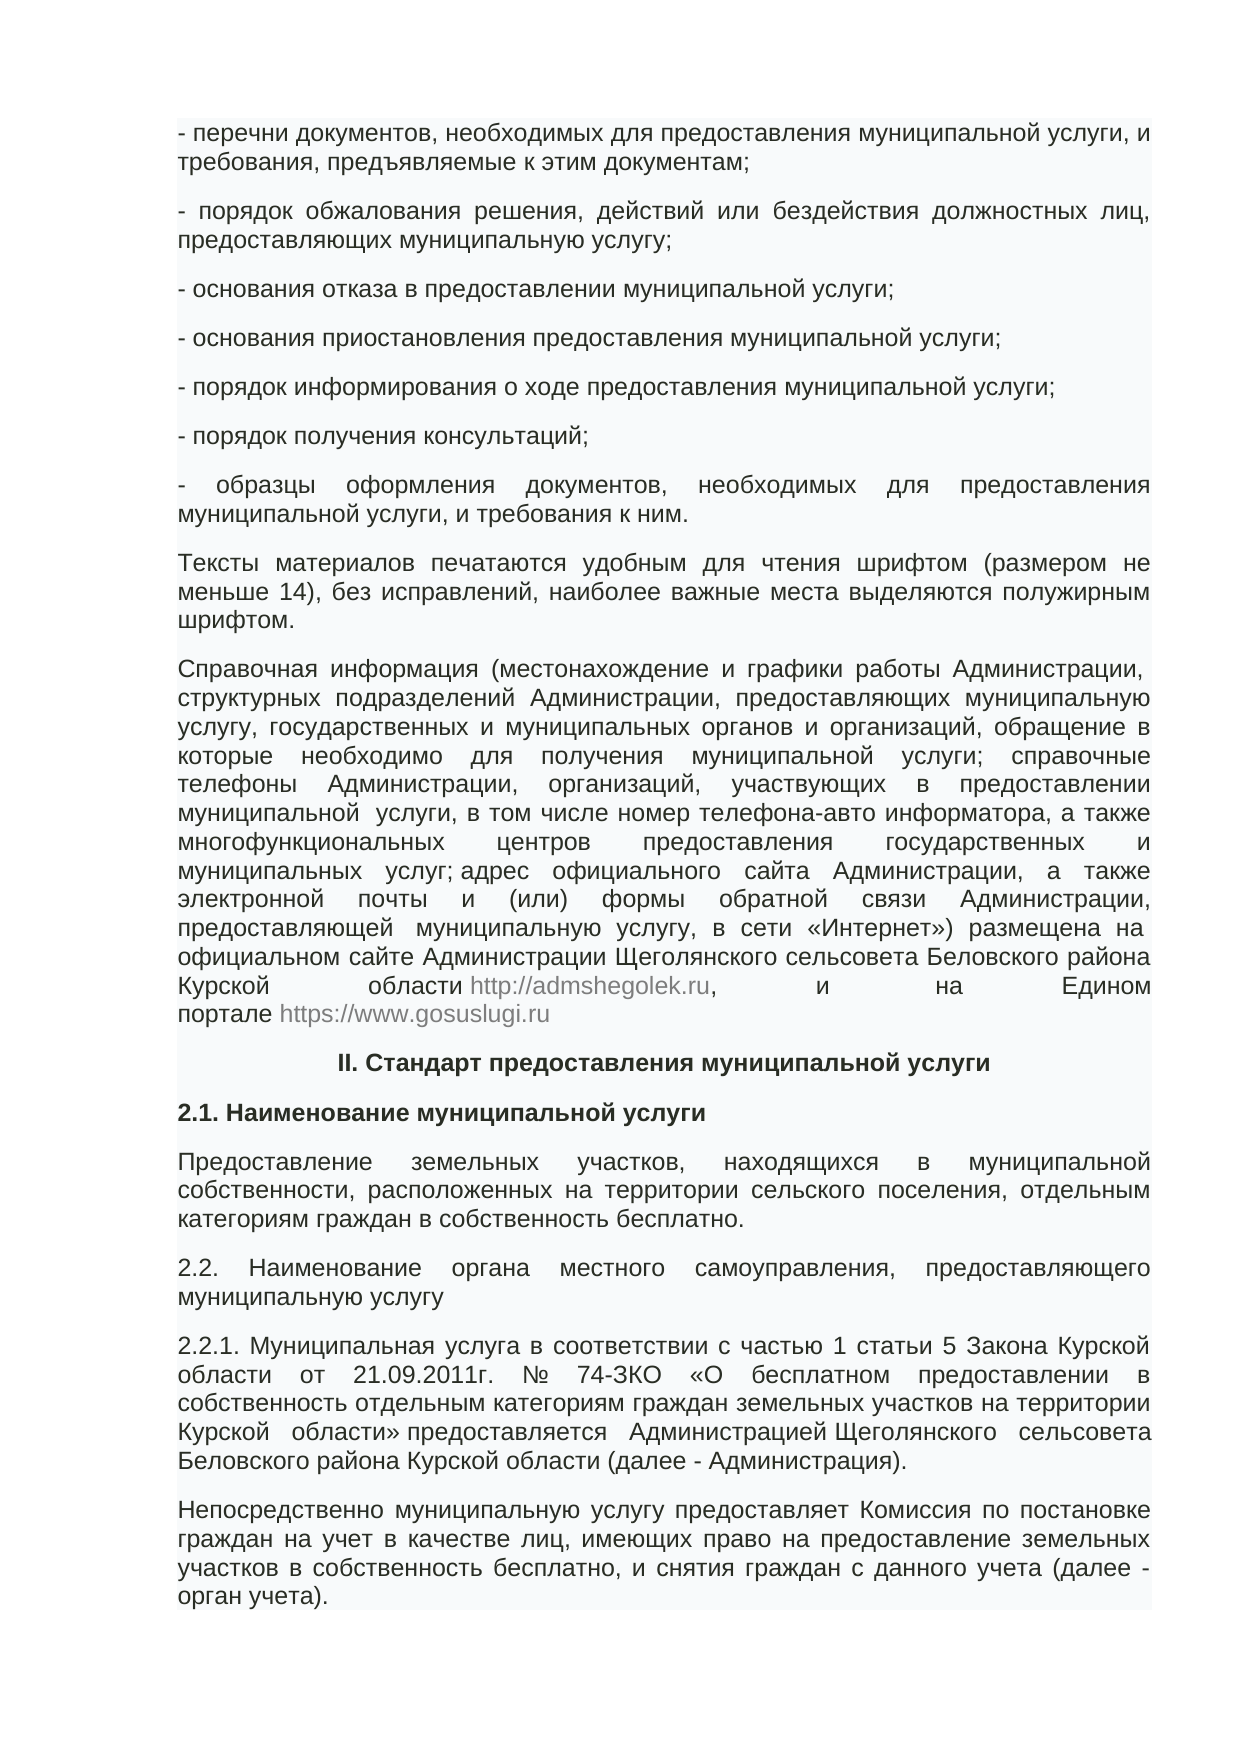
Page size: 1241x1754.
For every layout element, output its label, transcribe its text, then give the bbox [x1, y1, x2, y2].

text 2.2.1. Муниципальная услуга в соответствии с частью 1 статьи 5 Закона Курской области от 21.09.2011г. № 74-ЗКО «О бесплатном предоставлении в собственность отдельным категориям граждан земельных участков на территории Курской области» предоставляется Администрацией Щеголянского сельсовета Беловского района Курской области (далее - Администрация). [177, 1331, 1152, 1475]
text 2.2. Наименование органа местного самоуправления, предоставляющего муниципальную услугу [177, 1253, 1152, 1311]
text Справочная информация (местонахождение и графики работы Администрации, структурных подразделений Администрации, предоставляющих муниципальную услугу, государственных и муниципальных органов и организаций, обращение в которые необходимо для получения муниципальной услуги; справочные телефоны Администрации, организаций, участвующих в предоставлении муниципальной услуги, в том числе номер телефона-авто информатора, а также многофункциональных центров предоставления государственных и муниципальных услуг; адрес официального сайта Администрации, а также электронной почты и (или) формы обратной связи Администрации, предоставляющей муниципальную услугу, в сети «Интернет») размещена на официальном сайте Администрации Щеголянского сельсовета Беловского района Курской области http://admshegolek.ru, и на Едином портале https://www.gosuslugi.ru [177, 654, 1152, 1028]
text - образцы оформления документов, необходимых для предоставления муниципальной услуги, и требования к ним. [177, 470, 1152, 527]
text Тексты материалов печатаются удобным для чтения шрифтом (размером не меньше 14), без исправлений, наиболее важные места выделяются полужирным шрифтом. [177, 548, 1152, 634]
text Предоставление земельных участков, находящихся в муниципальной собственности, расположенных на территории сельского поселения, отдельным категориям граждан в собственность бесплатно. [177, 1147, 1152, 1233]
text - порядок обжалования решения, действий или бездействия должностных лиц, предоставляющих муниципальную услугу; [177, 196, 1152, 253]
text - порядок получения консультаций; [177, 421, 1152, 450]
text II. Стандарт предоставления муниципальной услуги [177, 1048, 1152, 1077]
text - порядок информирования о ходе предоставления муниципальной услуги; [177, 372, 1152, 401]
text - основания приостановления предоставления муниципальной услуги; [177, 323, 1152, 352]
text - основания отказа в предоставлении муниципальной услуги; [177, 274, 1152, 302]
text - перечни документов, необходимых для предоставления муниципальной услуги, и требования, предъявляемые к этим документам; [177, 118, 1152, 176]
text 2.1. Наименование муниципальной услуги [177, 1097, 1152, 1126]
text Непосредственно муниципальную услугу предоставляет Комиссия по постановке граждан на учет в качестве лиц, имеющих право на предоставление земельных участков в собственность бесплатно, и снятия граждан с данного учета (далее - орган учета). [177, 1495, 1152, 1610]
